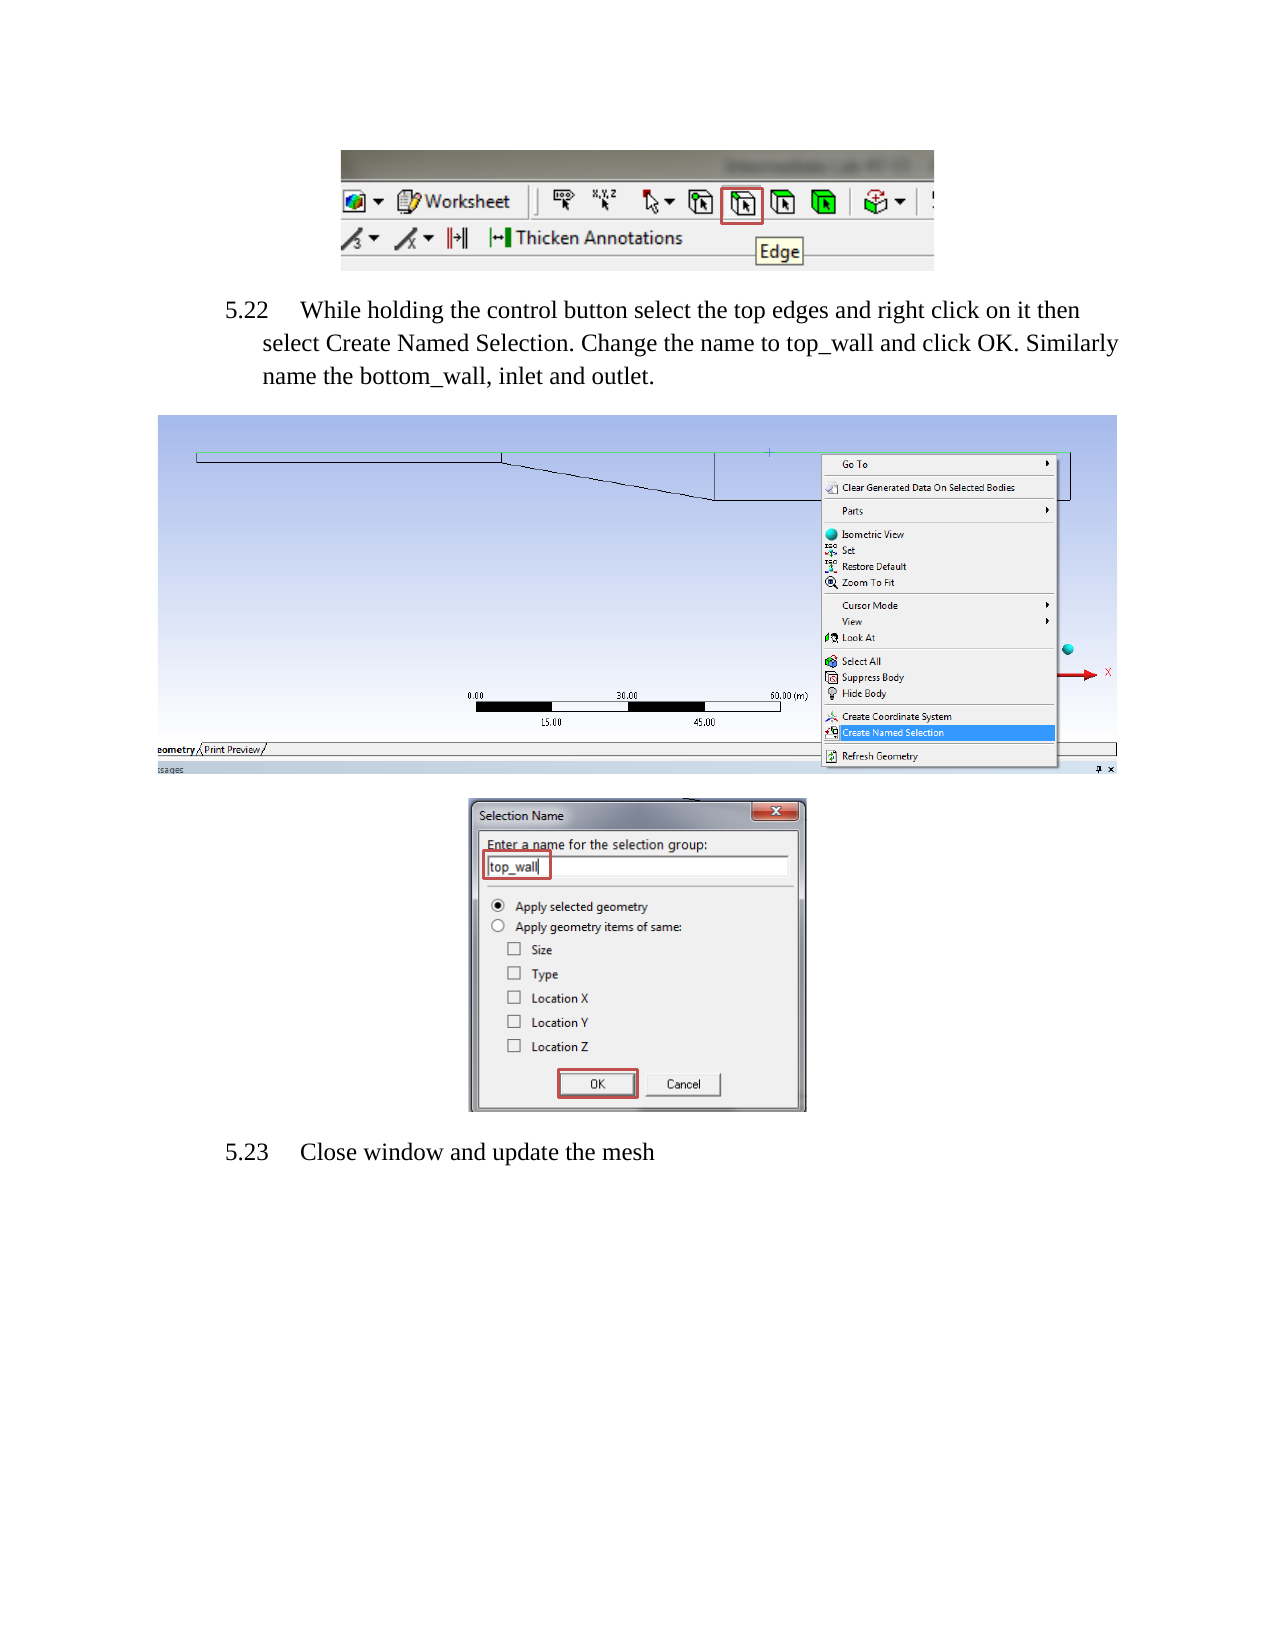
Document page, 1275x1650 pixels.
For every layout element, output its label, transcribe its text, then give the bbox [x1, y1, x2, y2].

picture [157, 415, 1118, 774]
picture [340, 150, 935, 271]
list While holding the control button select the top edges and right click on it then select Create Named Selection. Change the name to top_wall and click OK. Similarly name the bottom_wall, inlet and outlet. [225, 295, 1125, 390]
list Close window and update the mesh [225, 1137, 1125, 1165]
picture [468, 798, 807, 1112]
